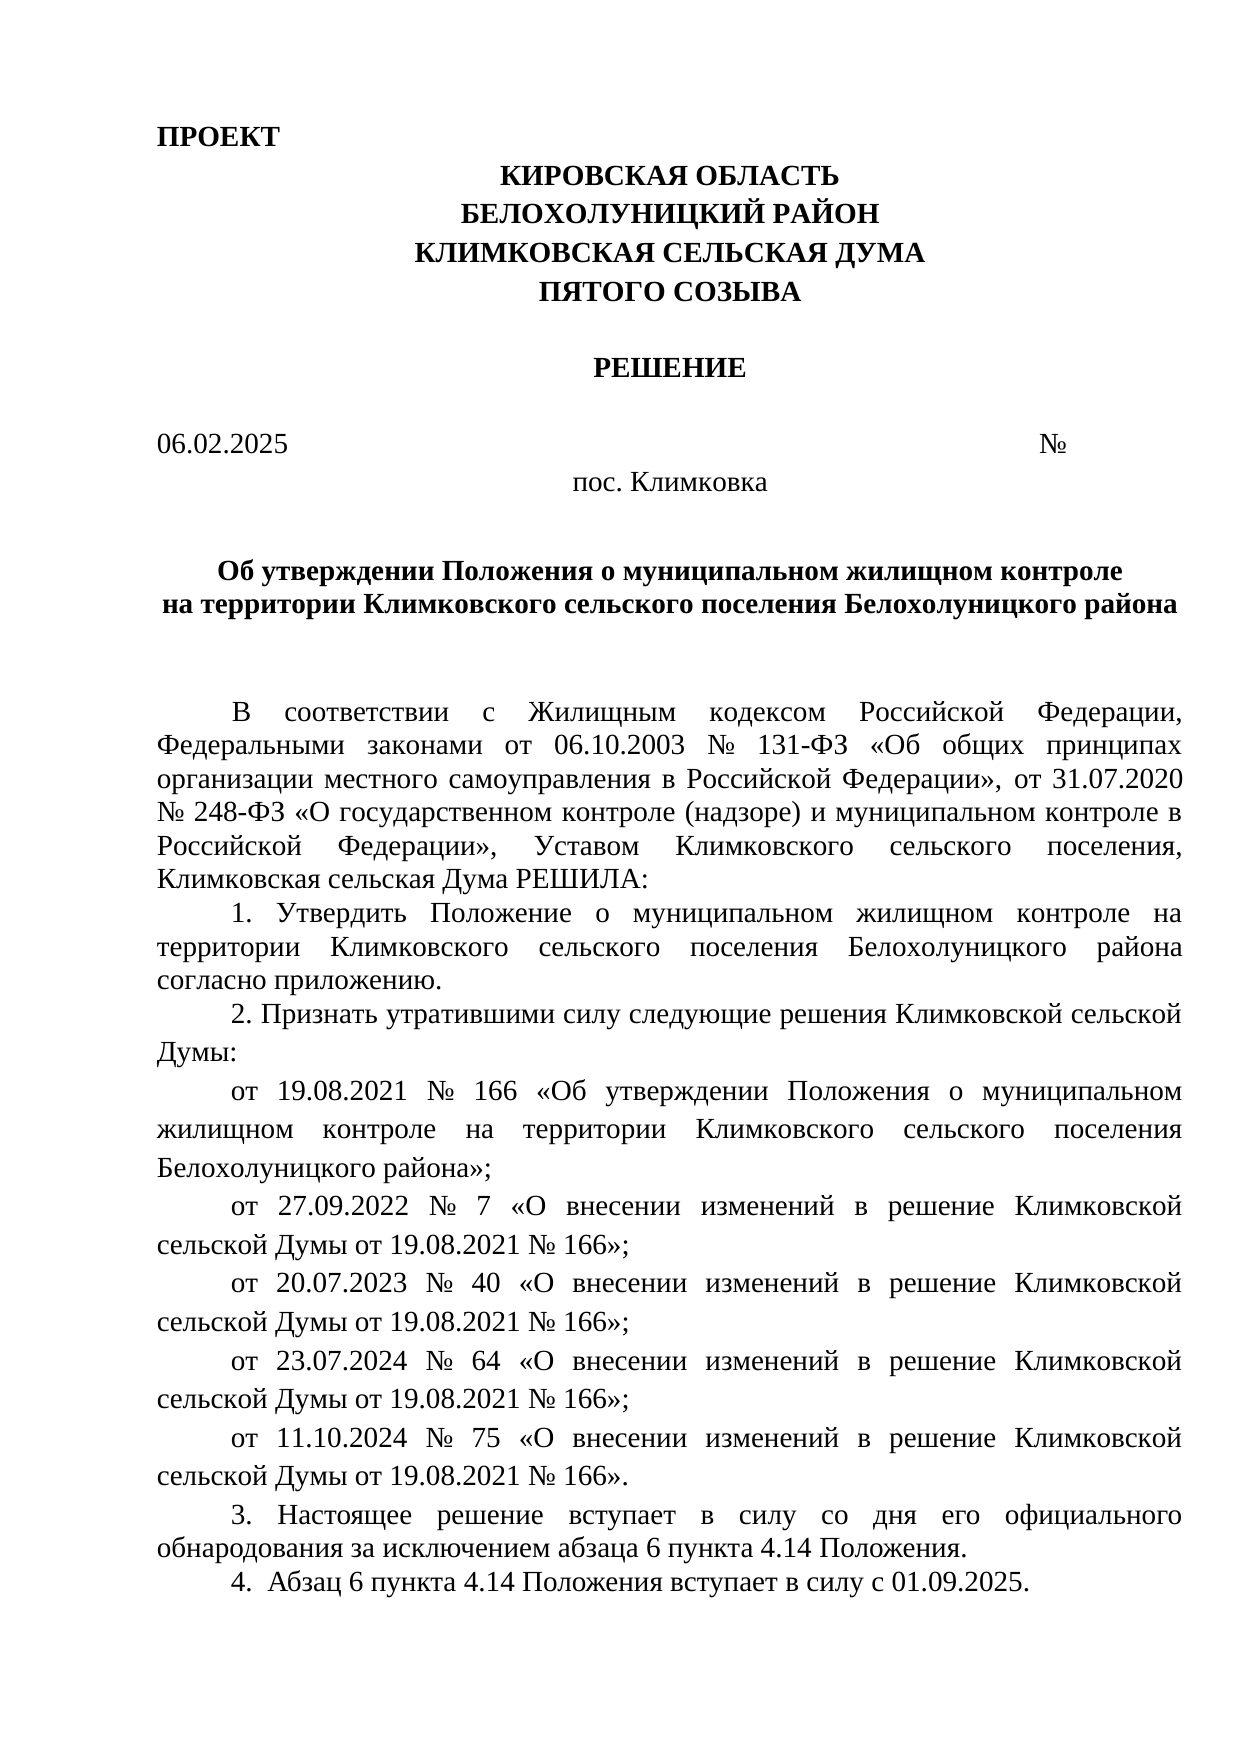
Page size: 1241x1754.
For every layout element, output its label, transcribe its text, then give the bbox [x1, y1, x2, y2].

text 4. Абзац 6 пункта 4.14 Положения вступает в силу с 01.09.2025. [157, 1564, 1183, 1597]
text 06.02.2025 № [157, 426, 1183, 459]
text от 19.08.2021 № 166 «Об утверждении Положения о муниципальном жилищном контроле на территории Климковского сельского поселения Белохолуницкого района»; [157, 1073, 1183, 1183]
text от 27.09.2022 № 7 «О внесении изменений в решение Климковской сельской Думы от 19.08.2021 № 166»; [157, 1188, 1183, 1261]
text КЛИМКОВСКАЯ СЕЛЬСКАЯ ДУМА [157, 235, 1183, 269]
text БЕЛОХОЛУНИЦКИЙ РАЙОН [157, 197, 1183, 230]
text ПРОЕКТ [157, 119, 1183, 153]
text 2. Признать утратившими силу следующие решения Климковской сельской Думы: [157, 996, 1183, 1068]
text ПЯТОГО СОЗЫВА [157, 274, 1183, 307]
text В соответствии с Жилищным кодексом Российской Федерации, Федеральными законами от 06.10.2003 № 131-ФЗ «Об общих принципах организации местного самоуправления в Российской Федерации», от 31.07.2020 № 248-ФЗ «О государственном контроле (надзоре) и муниципальном контроле в Российской Федерации», Уставом Климковского сельского поселения, Климковская сельская Дума РЕШИЛА: [157, 694, 1183, 895]
text от 20.07.2023 № 40 «О внесении изменений в решение Климковской сельской Думы от 19.08.2021 № 166»; [157, 1266, 1183, 1338]
text от 23.07.2024 № 64 «О внесении изменений в решение Климковской сельской Думы от 19.08.2021 № 166»; [157, 1343, 1183, 1415]
text пос. Климковка [157, 464, 1183, 498]
text Об утверждении Положения о муниципальном жилищном контроле [157, 553, 1183, 586]
text РЕШЕНИЕ [157, 350, 1183, 383]
text 1. Утвердить Положение о муниципальном жилищном контроле на территории Климковского сельского поселения Белохолуницкого района согласно приложению. [157, 895, 1183, 996]
text от 11.10.2024 № 75 «О внесении изменений в решение Климковской сельской Думы от 19.08.2021 № 166». [157, 1420, 1183, 1492]
text на территории Климковского сельского поселения Белохолуницкого района [157, 586, 1183, 620]
text КИРОВСКАЯ ОБЛАСТЬ [157, 158, 1183, 192]
text 3. Настоящее решение вступает в силу со дня его официального обнародования за исключением абзаца 6 пункта 4.14 Положения. [157, 1497, 1183, 1564]
